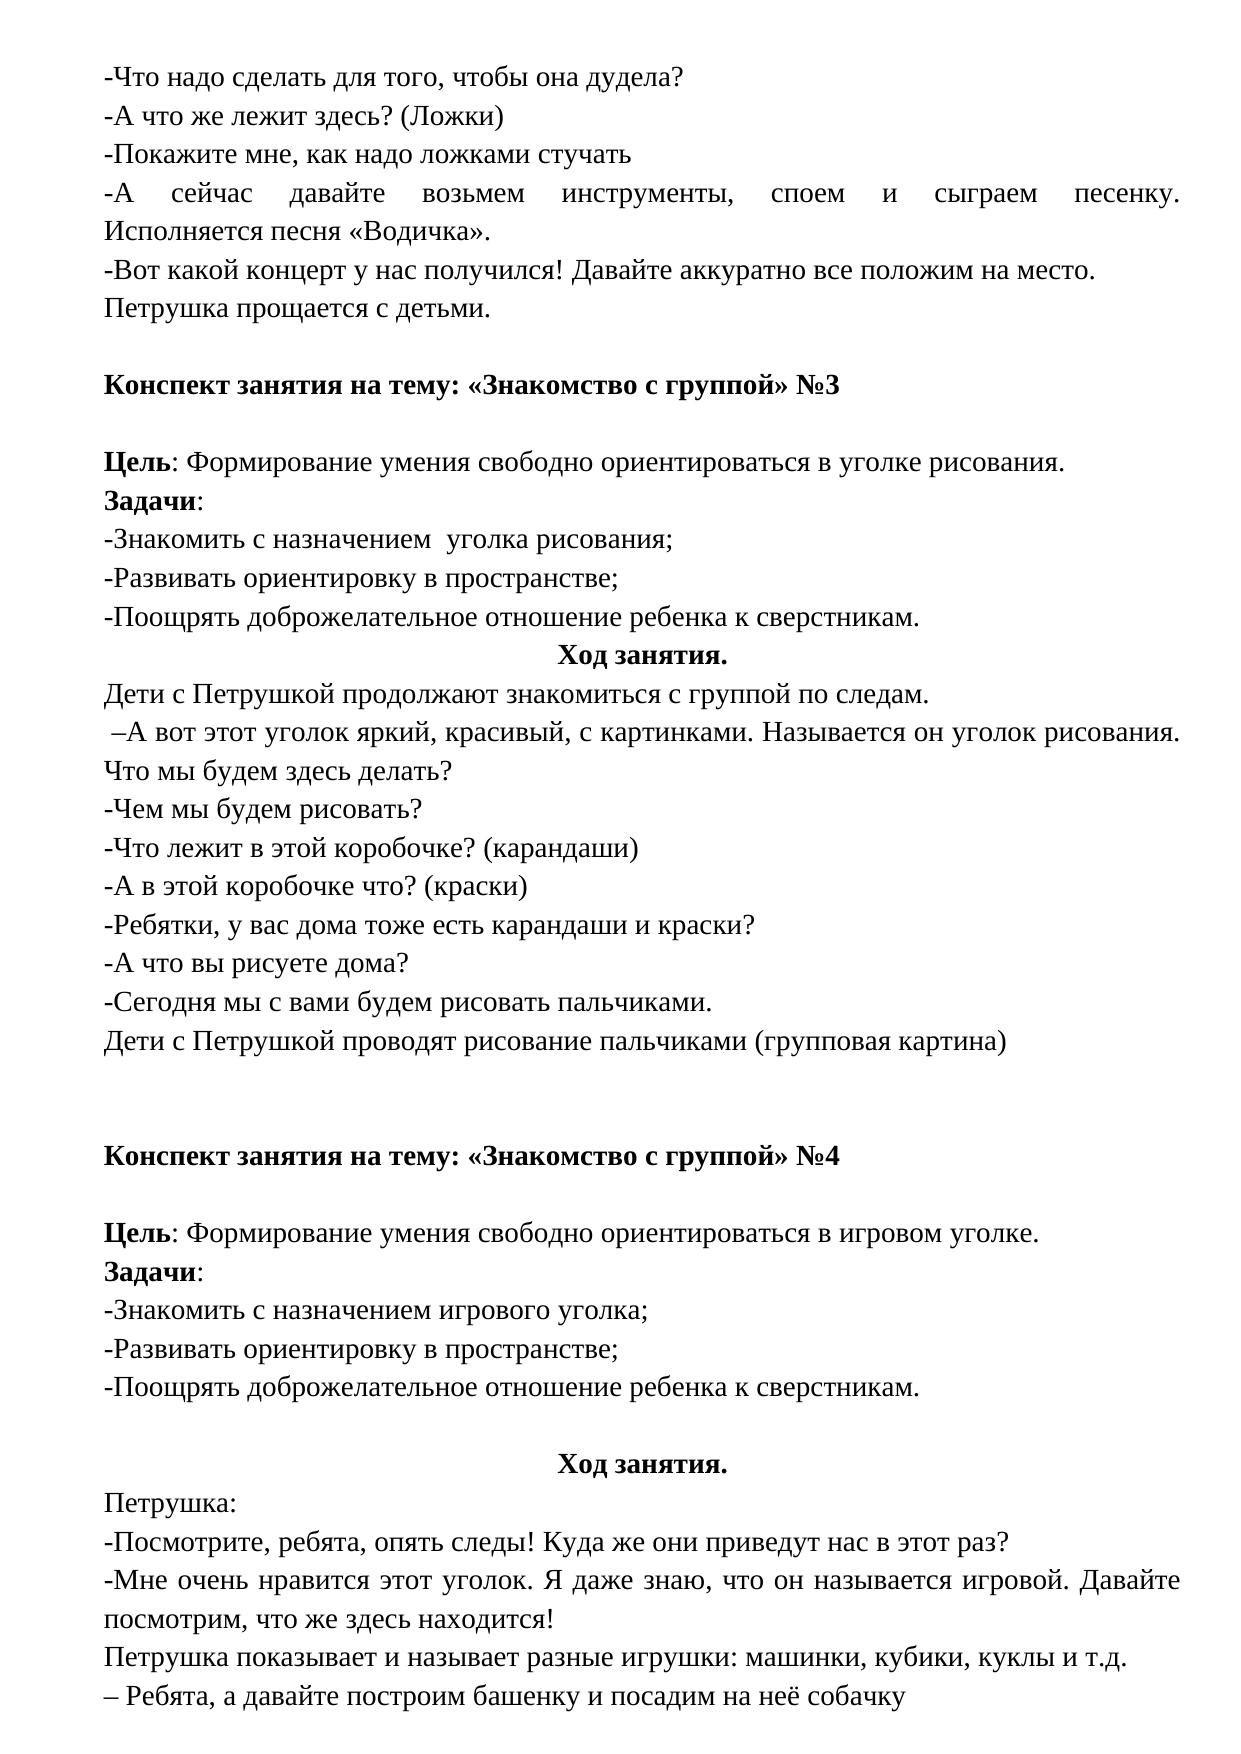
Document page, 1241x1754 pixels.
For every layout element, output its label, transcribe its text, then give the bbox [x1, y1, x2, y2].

text –А вот этот уголок яркий, красивый, с картинками. Называется он уголок рисования. Что мы будем здесь делать? [103, 714, 1181, 786]
text -Сегодня мы с вами будем рисовать пальчиками. [103, 984, 1181, 1018]
text Цель: Формирование умения свободно ориентироваться в игровом уголке. [103, 1215, 1181, 1249]
text -Что лежит в этой коробочке? (карандаши) [103, 830, 1181, 863]
text -Что надо сделать для того, чтобы она дудела? [103, 59, 1181, 93]
text Ход занятия. [103, 637, 1181, 671]
text Ход занятия. [103, 1447, 1181, 1480]
text -Чем мы будем рисовать? [103, 791, 1181, 825]
text Задачи: [103, 1254, 1181, 1287]
text -Вот какой концерт у нас получился! Давайте аккуратно все положим на место. [103, 252, 1181, 285]
text -Посмотрите, ребята, опять следы! Куда же они приведут нас в этот раз? [103, 1524, 1181, 1557]
text -А что же лежит здесь? (Ложки) [103, 98, 1181, 131]
text -Знакомить с назначением игрового уголка; [103, 1292, 1181, 1326]
text – Ребята, а давайте построим башенку и посадим на неё собачку [103, 1678, 1181, 1711]
text Конспект занятия на тему: «Знакомство с группой» №3 [103, 367, 1181, 401]
text -Развивать ориентировку в пространстве; [103, 1331, 1181, 1364]
text -А в этой коробочке что? (краски) [103, 868, 1181, 902]
text Дети с Петрушкой проводят рисование пальчиками (групповая картина) [103, 1023, 1181, 1056]
text -А что вы рисуете дома? [103, 946, 1181, 979]
text -Ребятки, у вас дома тоже есть карандаши и краски? [103, 907, 1181, 941]
text -Покажите мне, как надо ложками стучать [103, 136, 1181, 170]
text -Поощрять доброжелательное отношение ребенка к сверстникам. [103, 599, 1181, 632]
text Петрушка прощается с детьми. [103, 290, 1181, 324]
text -А сейчас давайте возьмем инструменты, споем и сыграем песенку. Исполняется песня «Водичка». [103, 175, 1181, 247]
text Петрушка: [103, 1485, 1181, 1519]
text Конспект занятия на тему: «Знакомство с группой» №4 [103, 1138, 1181, 1172]
text Задачи: [103, 483, 1181, 517]
text -Мне очень нравится этот уголок. Я даже знаю, что он называется игровой. Давайте посмотрим, что же здесь находится! [103, 1562, 1181, 1634]
text -Развивать ориентировку в пространстве; [103, 560, 1181, 594]
text Дети с Петрушкой продолжают знакомиться с группой по следам. [103, 676, 1181, 709]
text Цель: Формирование умения свободно ориентироваться в уголке рисования. [103, 444, 1181, 478]
text Петрушка показывает и называет разные игрушки: машинки, кубики, куклы и т.д. [103, 1639, 1181, 1673]
text -Поощрять доброжелательное отношение ребенка к сверстникам. [103, 1369, 1181, 1403]
text -Знакомить с назначением уголка рисования; [103, 522, 1181, 555]
